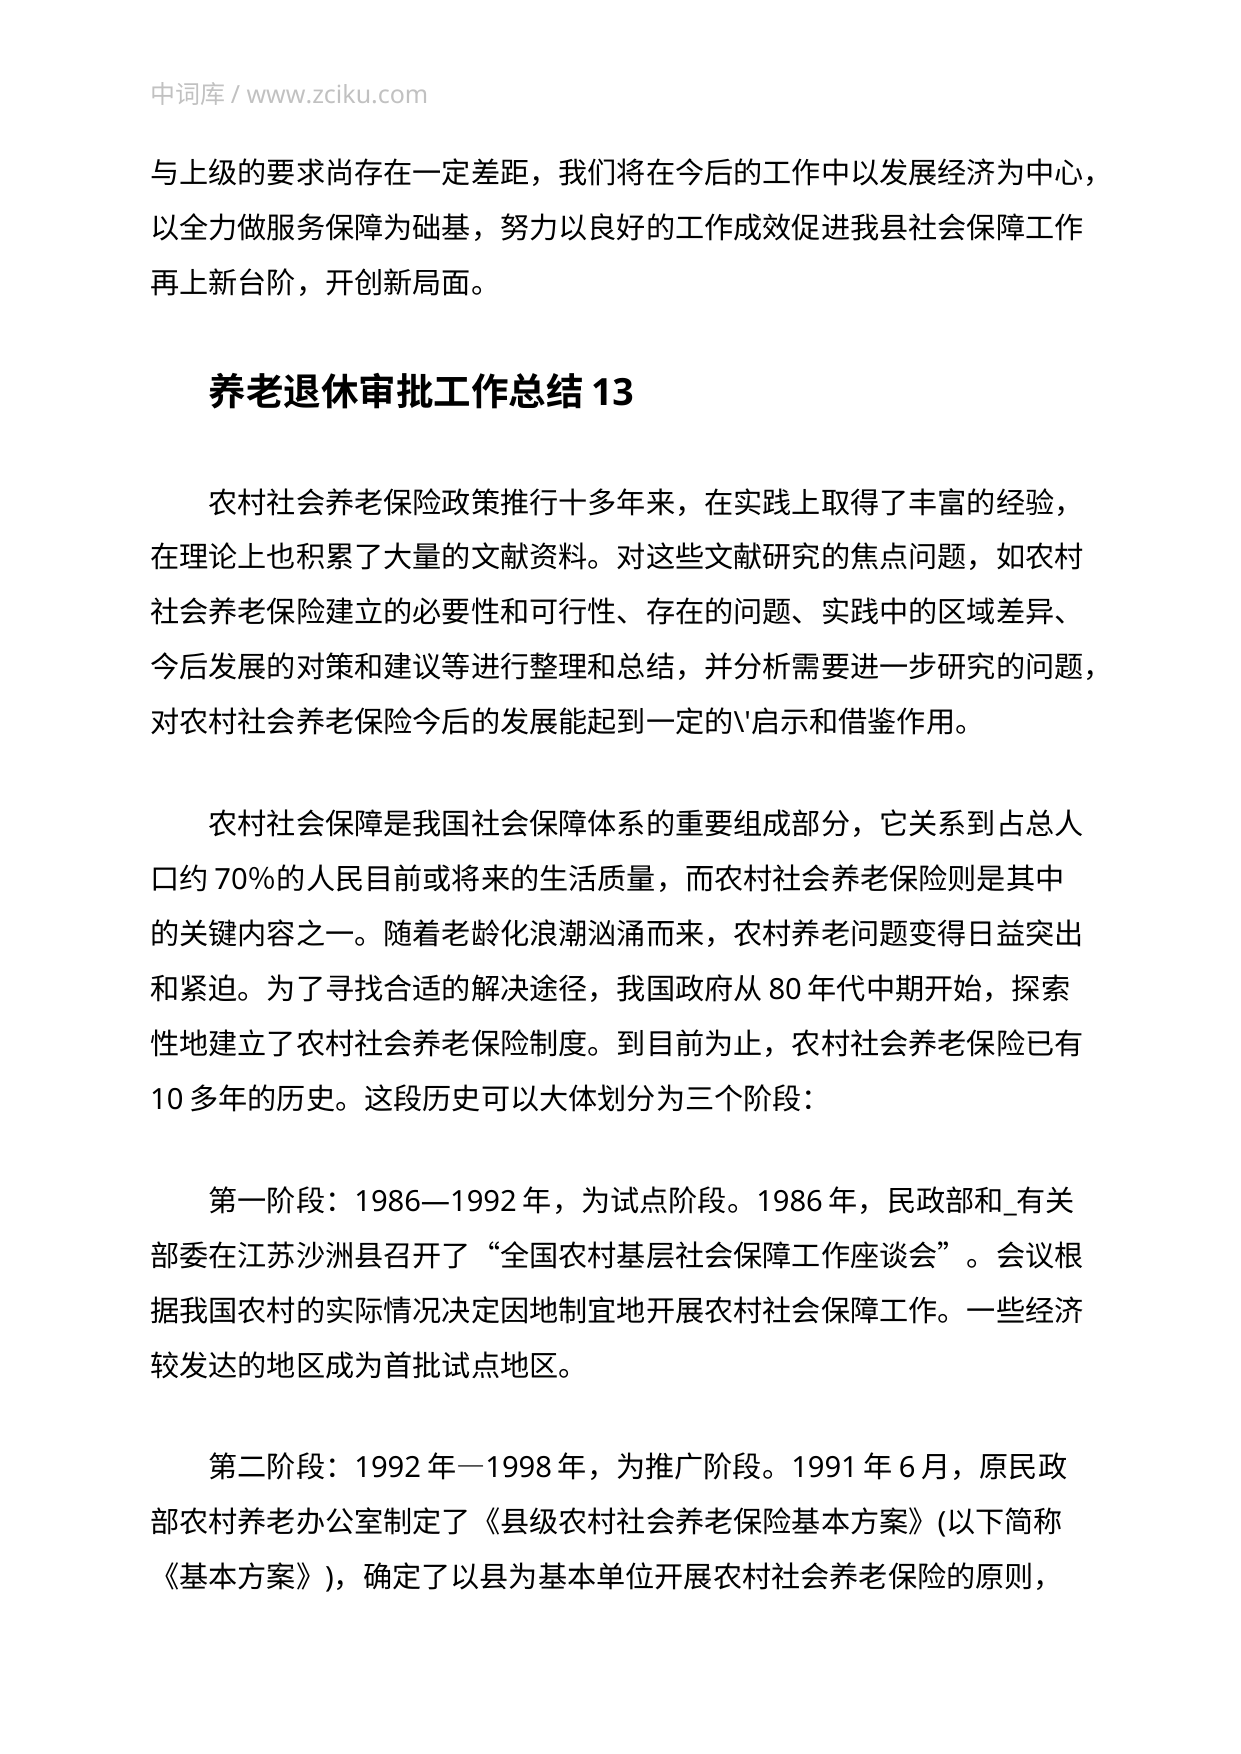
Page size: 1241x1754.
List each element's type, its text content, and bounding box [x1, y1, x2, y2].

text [150, 1444, 1090, 1596]
text 第一阶段：1986—1992年，为试点阶段。1986年，民政部和_有关部委在江苏沙洲县召开了“全国农村基层社会保障工作座谈会”。会议根据我国农村的实际情况决定因地制宜地开展农村社会保障工作。一些经济较发达的地区成为首批试点地区。 [150, 1177, 1090, 1384]
text 农村社会养老保险政策推行十多年来，在实践上取得了丰富的经验，在理论上也积累了大量的文献资料。对这些文献研究的焦点问题，如农村社会养老保险建立的必要性和可行性、存在的问题、实践中的区域差异、今后发展的对策和建议等进行整理和总结，并分析需要进一步研究的问题，对农村社会养老保险今后的发展能起到一定的\'启示和借鉴作用。 [150, 479, 1090, 741]
text 农村社会保障是我国社会保障体系的重要组成部分，它关系到占总人口约70％的人民目前或将来的生活质量，而农村社会养老保险则是其中的关键内容之一。随着老龄化浪潮汹涌而来，农村养老问题变得日益突出和紧迫。为了寻找合适的解决途径，我国政府从80年代中期开始，探索性地建立了农村社会养老保险制度。到目前为止，农村社会养老保险已有10多年的历史。这段历史可以大体划分为三个阶段： [150, 801, 1090, 1118]
text 养老退休审批工作总结13 [150, 362, 1090, 416]
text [150, 150, 1090, 302]
